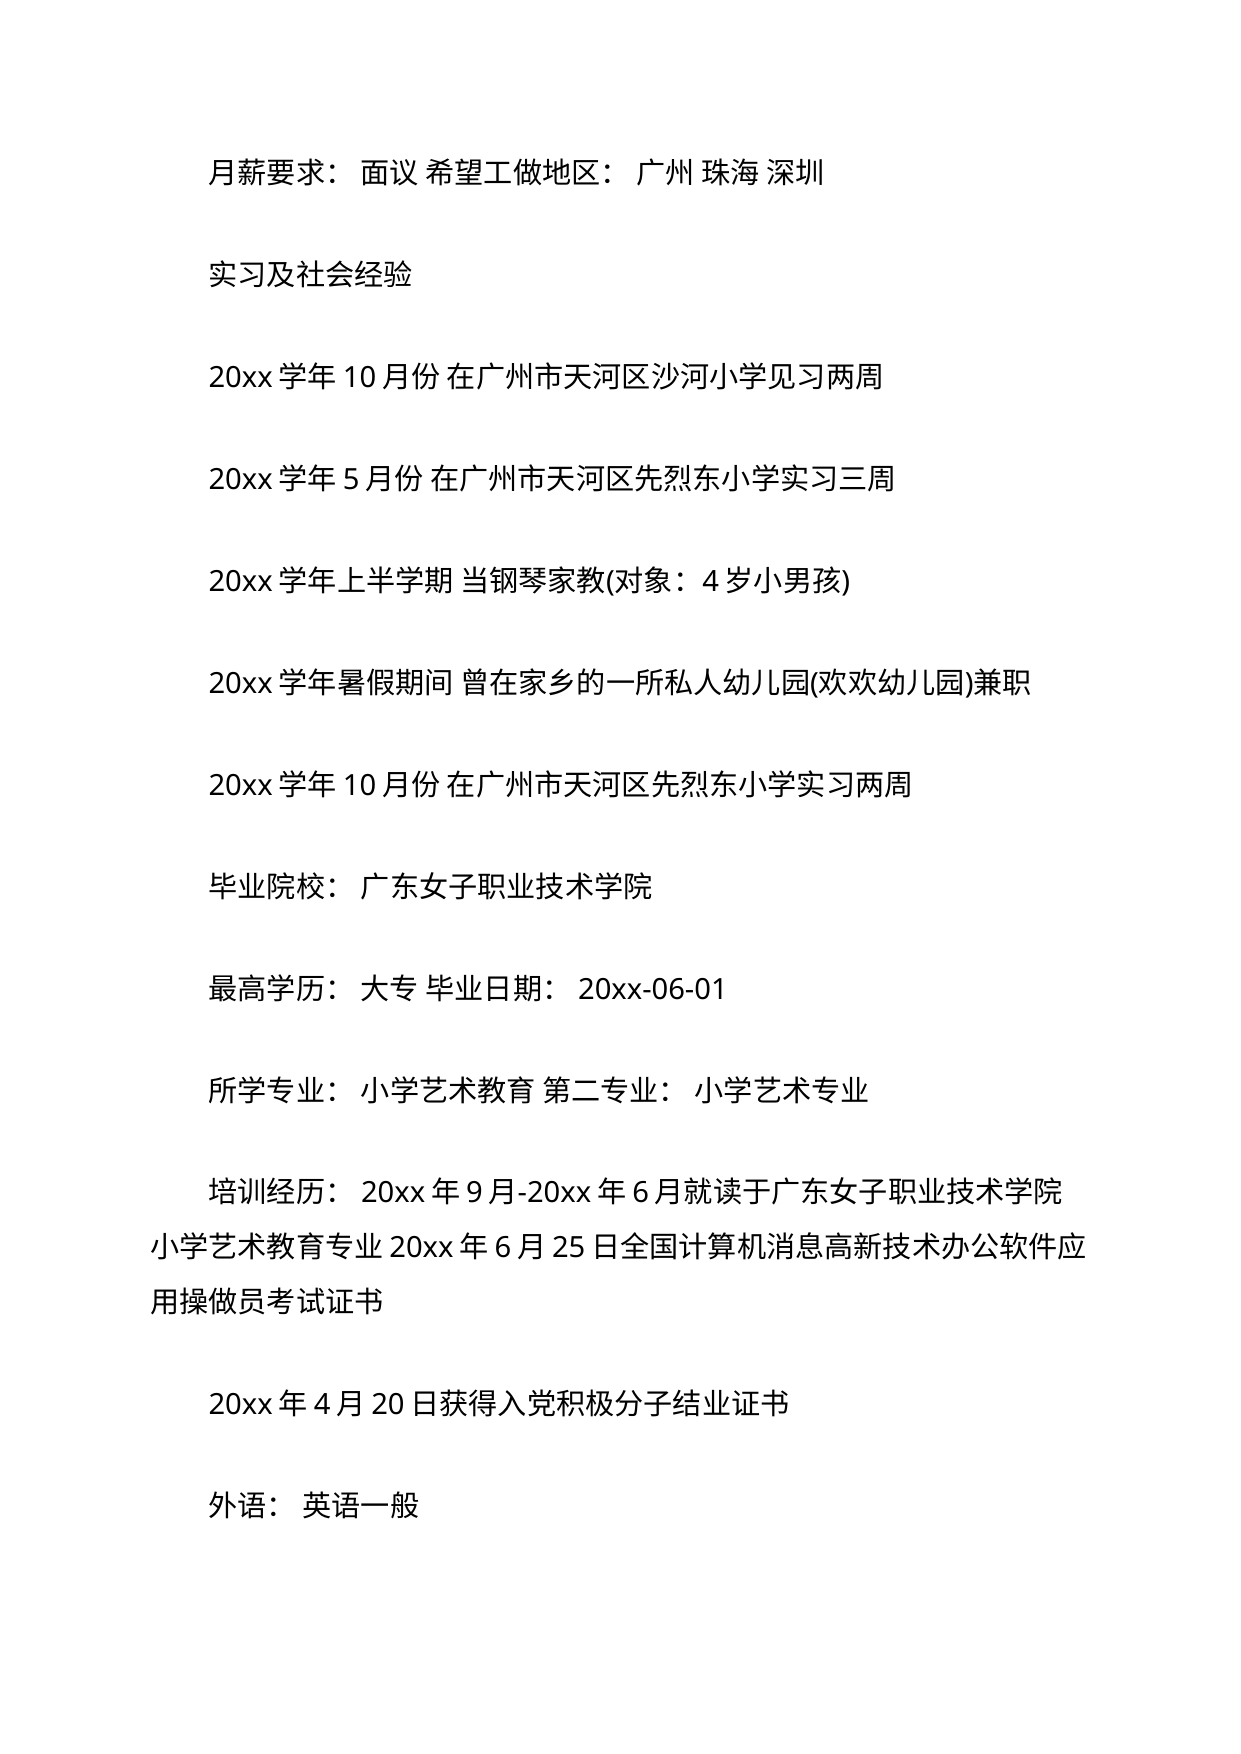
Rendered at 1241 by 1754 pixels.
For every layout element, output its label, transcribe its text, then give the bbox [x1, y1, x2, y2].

text 20xx学年5月份 在广州市天河区先烈东小学实习三周 [150, 456, 1090, 498]
text 20xx年4月20日获得入党积极分子结业证书 [150, 1381, 1090, 1423]
text 20xx学年10月份 在广州市天河区沙河小学见习两周 [150, 353, 1090, 396]
text 20xx学年暑假期间 曾在家乡的一所私人幼儿园(欢欢幼儿园)兼职 [150, 659, 1090, 702]
text 最高学历： 大专 毕业日期： 20xx-06-01 [150, 965, 1090, 1008]
text 20xx学年10月份 在广州市天河区先烈东小学实习两周 [150, 761, 1090, 804]
text 实习及社会经验 [150, 252, 1090, 294]
text 外语： 英语一般 [150, 1483, 1090, 1525]
text 毕业院校： 广东女子职业技术学院 [150, 863, 1090, 906]
text 培训经历： 20xx年9月-20xx年6月就读于广东女子职业技术学院 小学艺术教育专业20xx年6月25日全国计算机消息高新技术办公软件应用操做员考试证书 [150, 1169, 1090, 1321]
text 月薪要求： 面议 希望工做地区： 广州 珠海 深圳 [150, 150, 1090, 192]
text 20xx学年上半学期 当钢琴家教(对象：4岁小男孩) [150, 557, 1090, 600]
text 所学专业： 小学艺术教育 第二专业： 小学艺术专业 [150, 1067, 1090, 1109]
